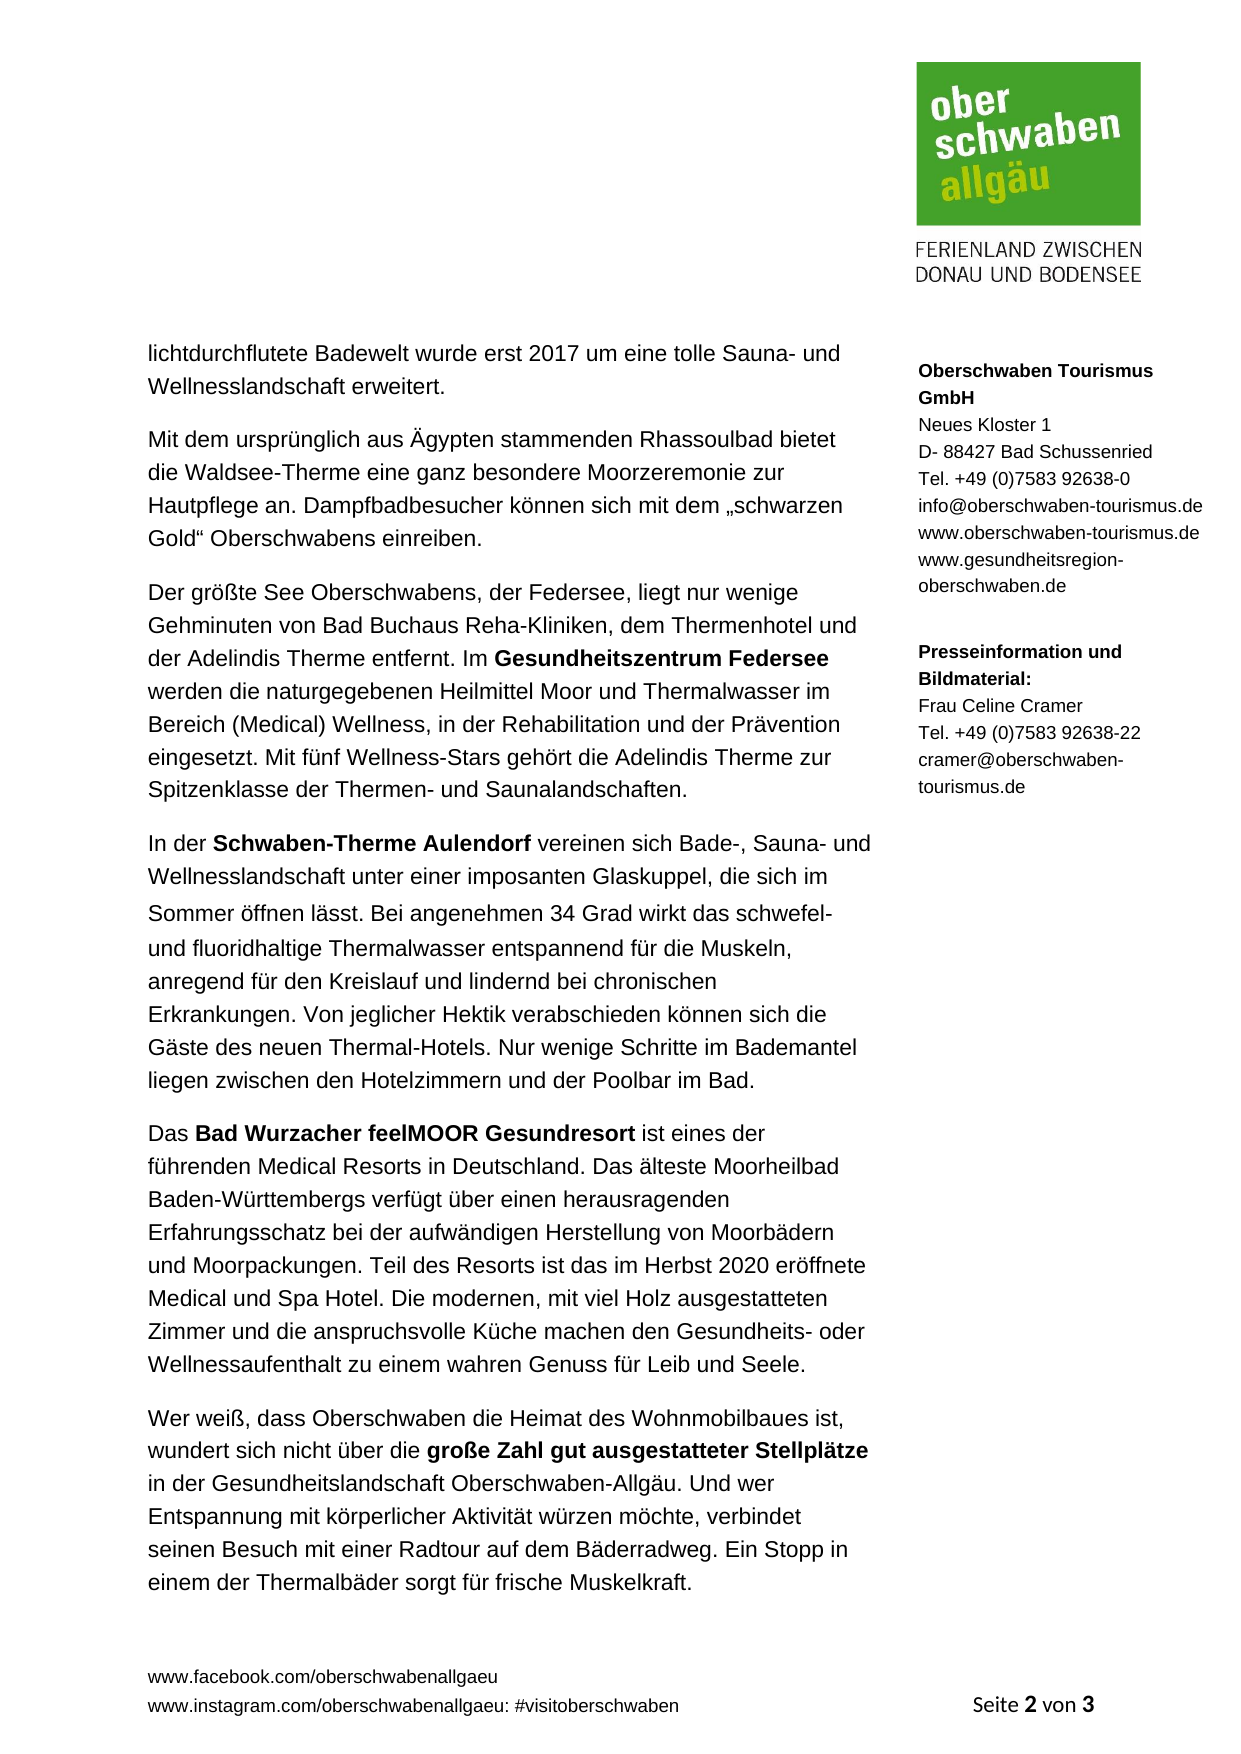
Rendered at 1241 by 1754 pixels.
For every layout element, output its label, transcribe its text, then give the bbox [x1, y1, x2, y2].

text In der Schwaben-Therme Aulendorf vereinen sich Bade-, Sauna- und Wellnesslandschaft unter einer imposanten Glaskuppel, die sich im Sommer öffnen lässt. Bei angenehmen 34 Grad wirkt das schwefel- und fluoridhaltige Thermalwasser entspannend für die Muskeln, anregend für den Kreislauf und lindernd bei chronischen Erkrankungen. Von jeglicher Hektik verabschieden können sich die Gäste des neuen Thermal-Hotels. Nur wenige Schritte im Bademantel liegen zwischen den Hotelzimmern und der Poolbar im Bad. [148, 856, 871, 1093]
text Der größte See Oberschwabens, der Federsee, liegt nur wenige Gehminuten von Bad Buchaus Reha-Kliniken, dem Thermenhotel und der Adelindis Therme entfernt. Im Gesundheitszentrum Federsee werden die naturgegebenen Heilmittel Moor und Thermalwasser im Bereich (Medical) Wellness, in der Rehabilitation und der Prävention eingesetzt. Mit fünf Wellness-Stars gehört die Adelindis Therme zur Spitzenklasse der Thermen- und Saunalandschaften. [148, 579, 871, 803]
text Mit dem ursprünglich aus Ägypten stammenden Rhassoulbad bietet die Waldsee-Therme eine ganz besondere Moorzeremonie zur Hautpflege an. Dampfbadbesucher können sich mit dem „schwarzen Gold“ Oberschwabens einreiben. [148, 426, 871, 551]
text Wer weiß, dass Oberschwaben die Heimat des Wohnmobilbaues ist, wundert sich nicht über die große Zahl gut ausgestatteter Stellplätze in der Gesundheitslandschaft Oberschwaben-Allgäu. Und wer Entspannung mit körperlicher Aktivität würzen möchte, verbindet seinen Besuch mit einer Radtour auf dem Bäderradweg. Ein Stopp in einem der Thermalbäder sorgt für frische Muskelkraft. [148, 1404, 871, 1596]
picture [916, 62, 1141, 282]
text Das Bad Wurzacher feelMOOR Gesundresort ist eines der führenden Medical Resorts in Deutschland. Das älteste Moorheilbad Baden-Württembergs verfügt über einen herausragenden Erfahrungsschatz bei der aufwändigen Herstellung von Moorbädern und Moorpackungen. Teil des Resorts ist das im Herbst 2020 eröffnete Medical und Spa Hotel. Die modernen, mit viel Holz ausgestatteten Zimmer und die anspruchsvolle Küche machen den Gesundheits- oder Wellnessaufenthalt zu einem wahren Genuss für Leib und Seele. [148, 1120, 871, 1377]
